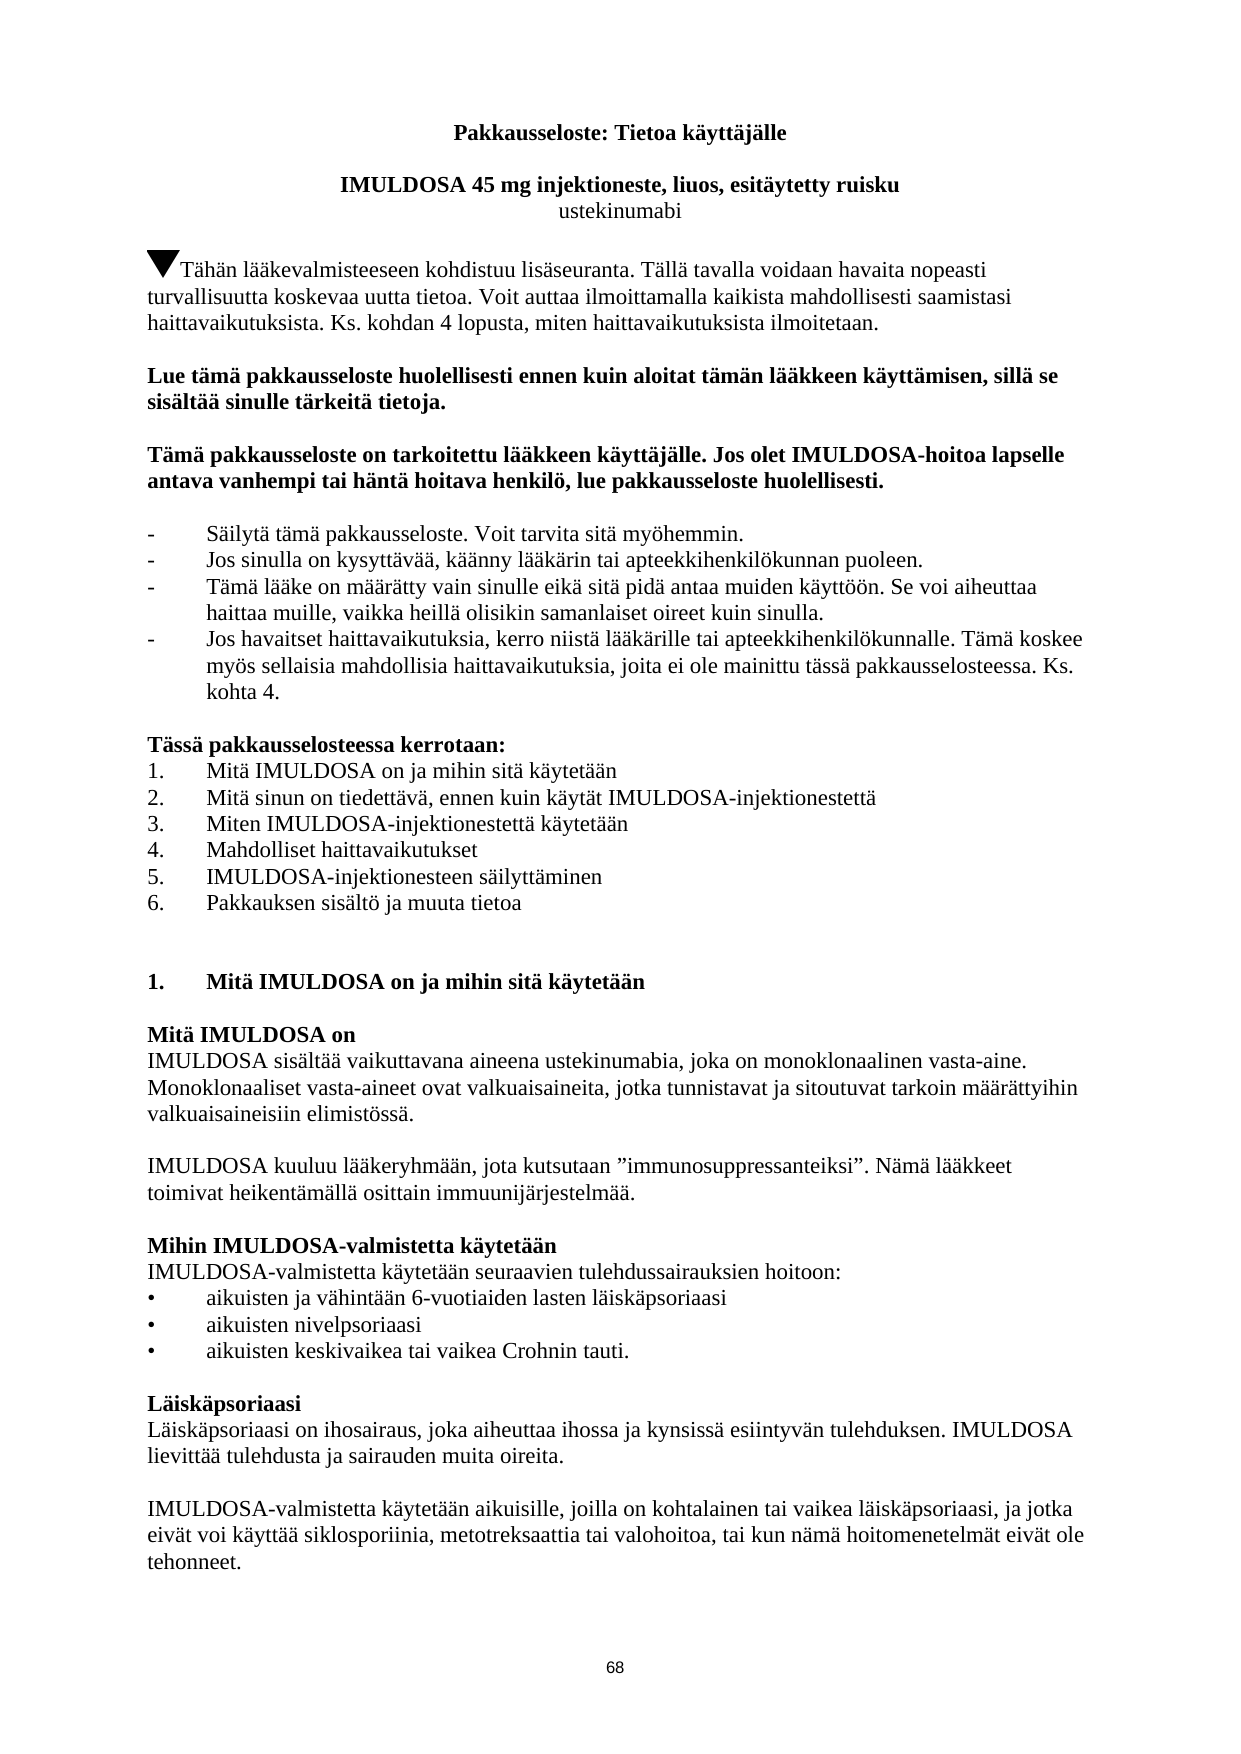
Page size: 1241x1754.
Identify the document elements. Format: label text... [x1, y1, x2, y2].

text IMULDOSA kuuluu lääkeryhmään, jota kutsutaan ”immunosuppressanteiksi”. Nämä lääkkeet toimivat heikentämällä osittain immuunijärjestelmää. [147, 1153, 1093, 1205]
list ustekinumabi [147, 198, 1093, 224]
list Säilytä tämä pakkausseloste. Voit tarvita sitä myöhemmin. [147, 520, 1093, 546]
text Läiskäpsoriaasi [147, 1390, 1093, 1416]
list aikuisten nivelpsoriaasi [147, 1311, 1093, 1337]
list 2. Mitä sinun on tiedettävä, ennen kuin käytät IMULDOSA-injektionestettä [147, 784, 1093, 810]
text IMULDOSA sisältää vaikuttavana aineena ustekinumabia, joka on monoklonaalinen vasta-aine. Monoklonaaliset vasta-aineet ovat valkuaisaineita, jotka tunnistavat ja sitoutuvat tarkoin määrättyihin valkuaisaineisiin elimistössä. [147, 1047, 1093, 1126]
text 5. IMULDOSA-injektionesteen säilyttäminen [147, 863, 1093, 889]
list aikuisten keskivaikea tai vaikea Crohnin tauti. [147, 1337, 1093, 1363]
text Pakkausseloste: Tietoa käyttäjälle [147, 118, 1093, 145]
text Mihin IMULDOSA-valmistetta käytetään [147, 1232, 1093, 1258]
list Tässä pakkausselosteessa kerrotaan: [147, 731, 1093, 757]
list Jos havaitset haittavaikutuksia, kerro niistä lääkärille tai apteekkihenkilökunnalle. Tämä koskee myös sellaisia mahdollisia haittavaikutuksia, joita ei ole mainittu tässä pakkausselosteessa. Ks. kohta 4. [147, 626, 1093, 704]
list Tämä lääke on määrätty vain sinulle eikä sitä pidä antaa muiden käyttöön. Se voi aiheuttaa haittaa muille, vaikka heillä olisikin samanlaiset oireet kuin sinulla. [147, 573, 1093, 626]
list Jos sinulla on kysyttävää, käänny lääkärin tai apteekkihenkilökunnan puoleen. [147, 546, 1093, 573]
picture [147, 250, 180, 278]
text 1. Mitä IMULDOSA on ja mihin sitä käytetään [147, 968, 1093, 994]
text Läiskäpsoriaasi on ihosairaus, joka aiheuttaa ihossa ja kynsissä esiintyvän tulehduksen. IMULDOSA lievittää tulehdusta ja sairauden muita oireita. [147, 1416, 1093, 1469]
text Tämä pakkausseloste on tarkoitettu lääkkeen käyttäjälle. Jos olet IMULDOSA-hoitoa lapselle antava vanhempi tai häntä hoitava henkilö, lue pakkausseloste huolellisesti. [147, 441, 1093, 494]
text 6. Pakkauksen sisältö ja muuta tietoa [147, 889, 1093, 915]
text IMULDOSA-valmistetta käytetään seuraavien tulehdussairauksien hoitoon: [147, 1258, 1093, 1284]
list 4. Mahdolliset haittavaikutukset [147, 836, 1093, 863]
list aikuisten ja vähintään 6-vuotiaiden lasten läiskäpsoriaasi [147, 1284, 1093, 1311]
list IMULDOSA 45 mg injektioneste, liuos, esitäytetty ruisku [147, 171, 1093, 198]
list 1. Mitä IMULDOSA on ja mihin sitä käytetään [147, 757, 1093, 784]
text Mitä IMULDOSA on [147, 1021, 1093, 1047]
text Tähän lääkevalmisteeseen kohdistuu lisäseuranta. Tällä tavalla voidaan havaita nopeasti turvallisuutta koskevaa uutta tietoa. Voit auttaa ilmoittamalla kaikista mahdollisesti saamistasi haittavaikutuksista. Ks. kohdan 4 lopusta, miten haittavaikutuksista ilmoitetaan. [147, 250, 1093, 336]
list IMULDOSA-valmistetta käytetään aikuisille, joilla on kohtalainen tai vaikea läiskäpsoriaasi, ja jotka eivät voi käyttää siklosporiinia, metotreksaattia tai valohoitoa, tai kun nämä hoitomenetelmät eivät ole tehonneet. [147, 1495, 1093, 1574]
list 3. Miten IMULDOSA-injektionestettä käytetään [147, 810, 1093, 836]
text Lue tämä pakkausseloste huolellisesti ennen kuin aloitat tämän lääkkeen käyttämisen, sillä se sisältää sinulle tärkeitä tietoja. [147, 362, 1093, 415]
